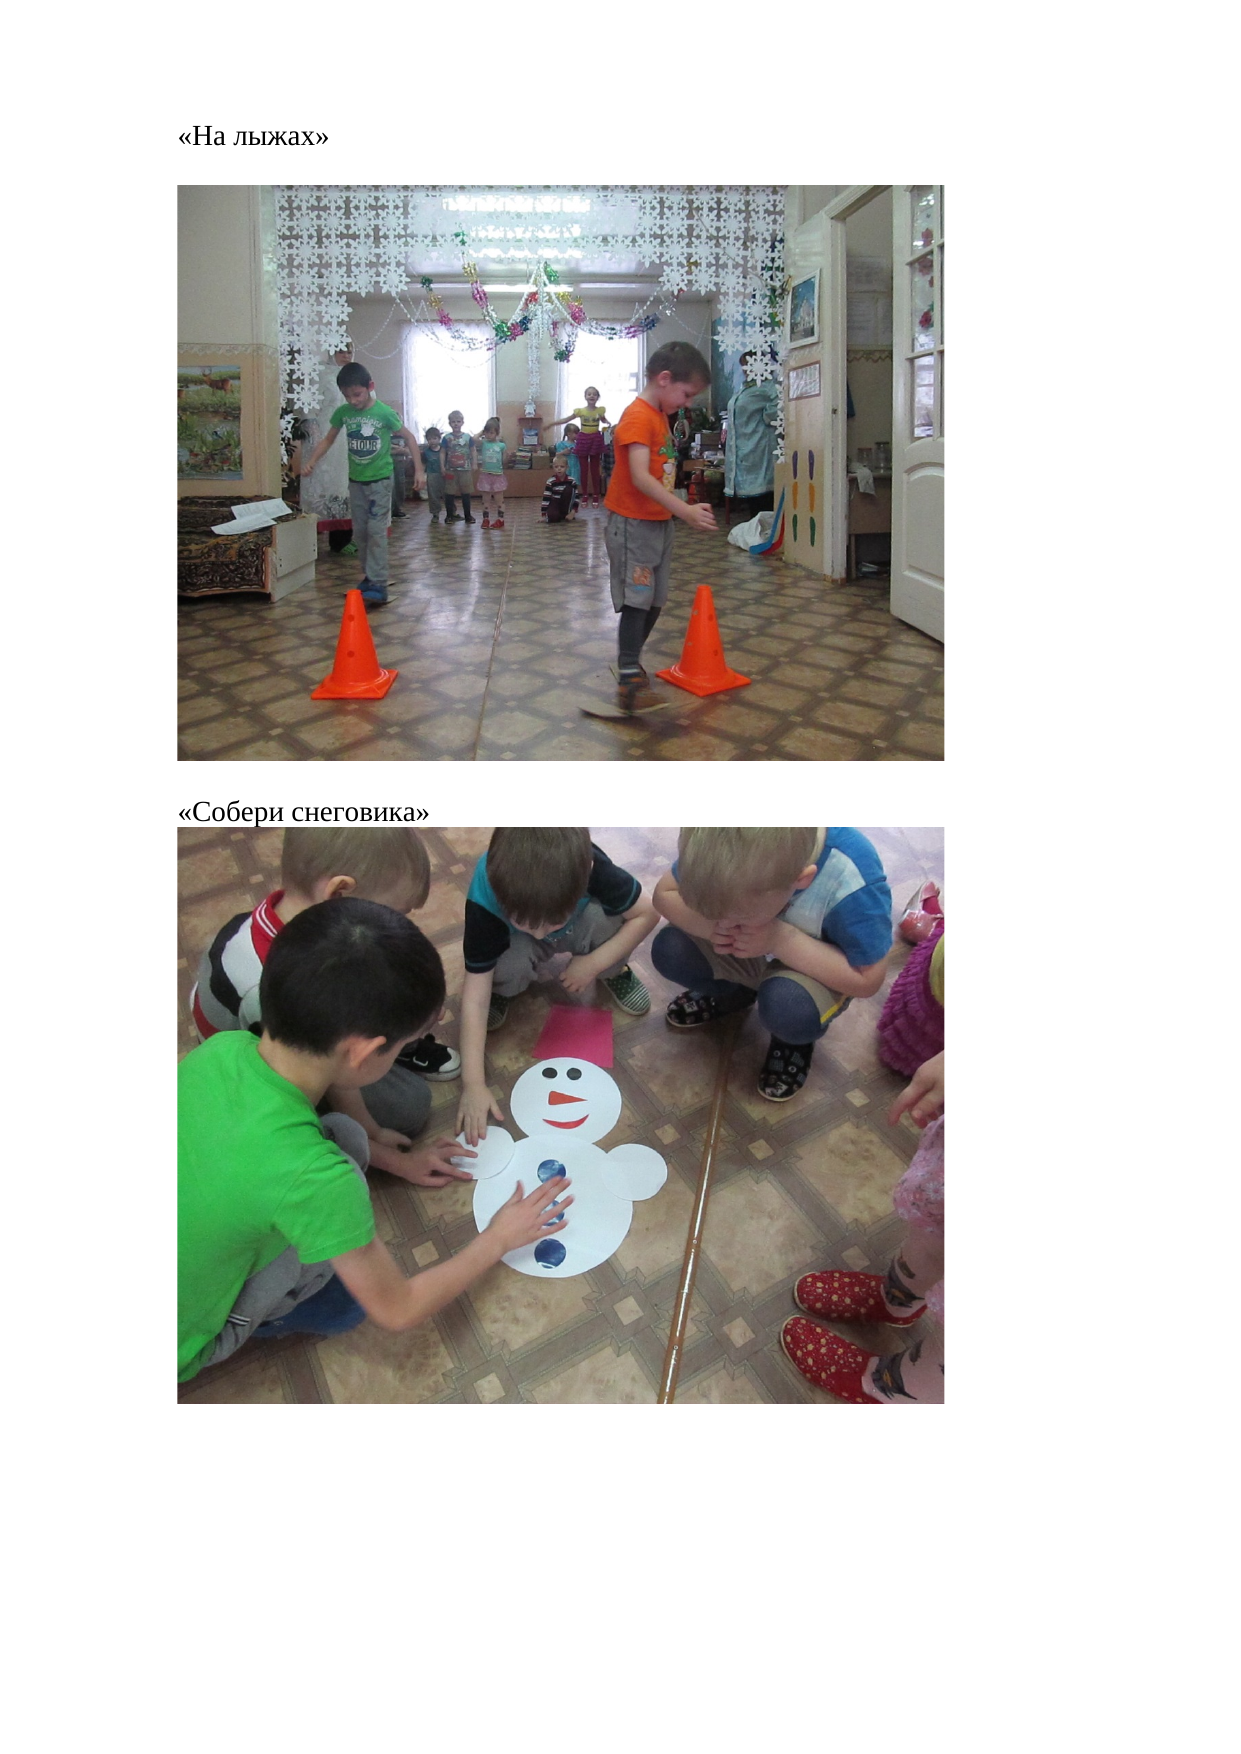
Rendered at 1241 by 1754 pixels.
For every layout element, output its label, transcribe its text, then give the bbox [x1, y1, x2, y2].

text «Собери снеговика» [177, 794, 1152, 828]
text «На лыжах» [177, 118, 1152, 152]
picture [177, 185, 945, 761]
picture [177, 827, 945, 1404]
